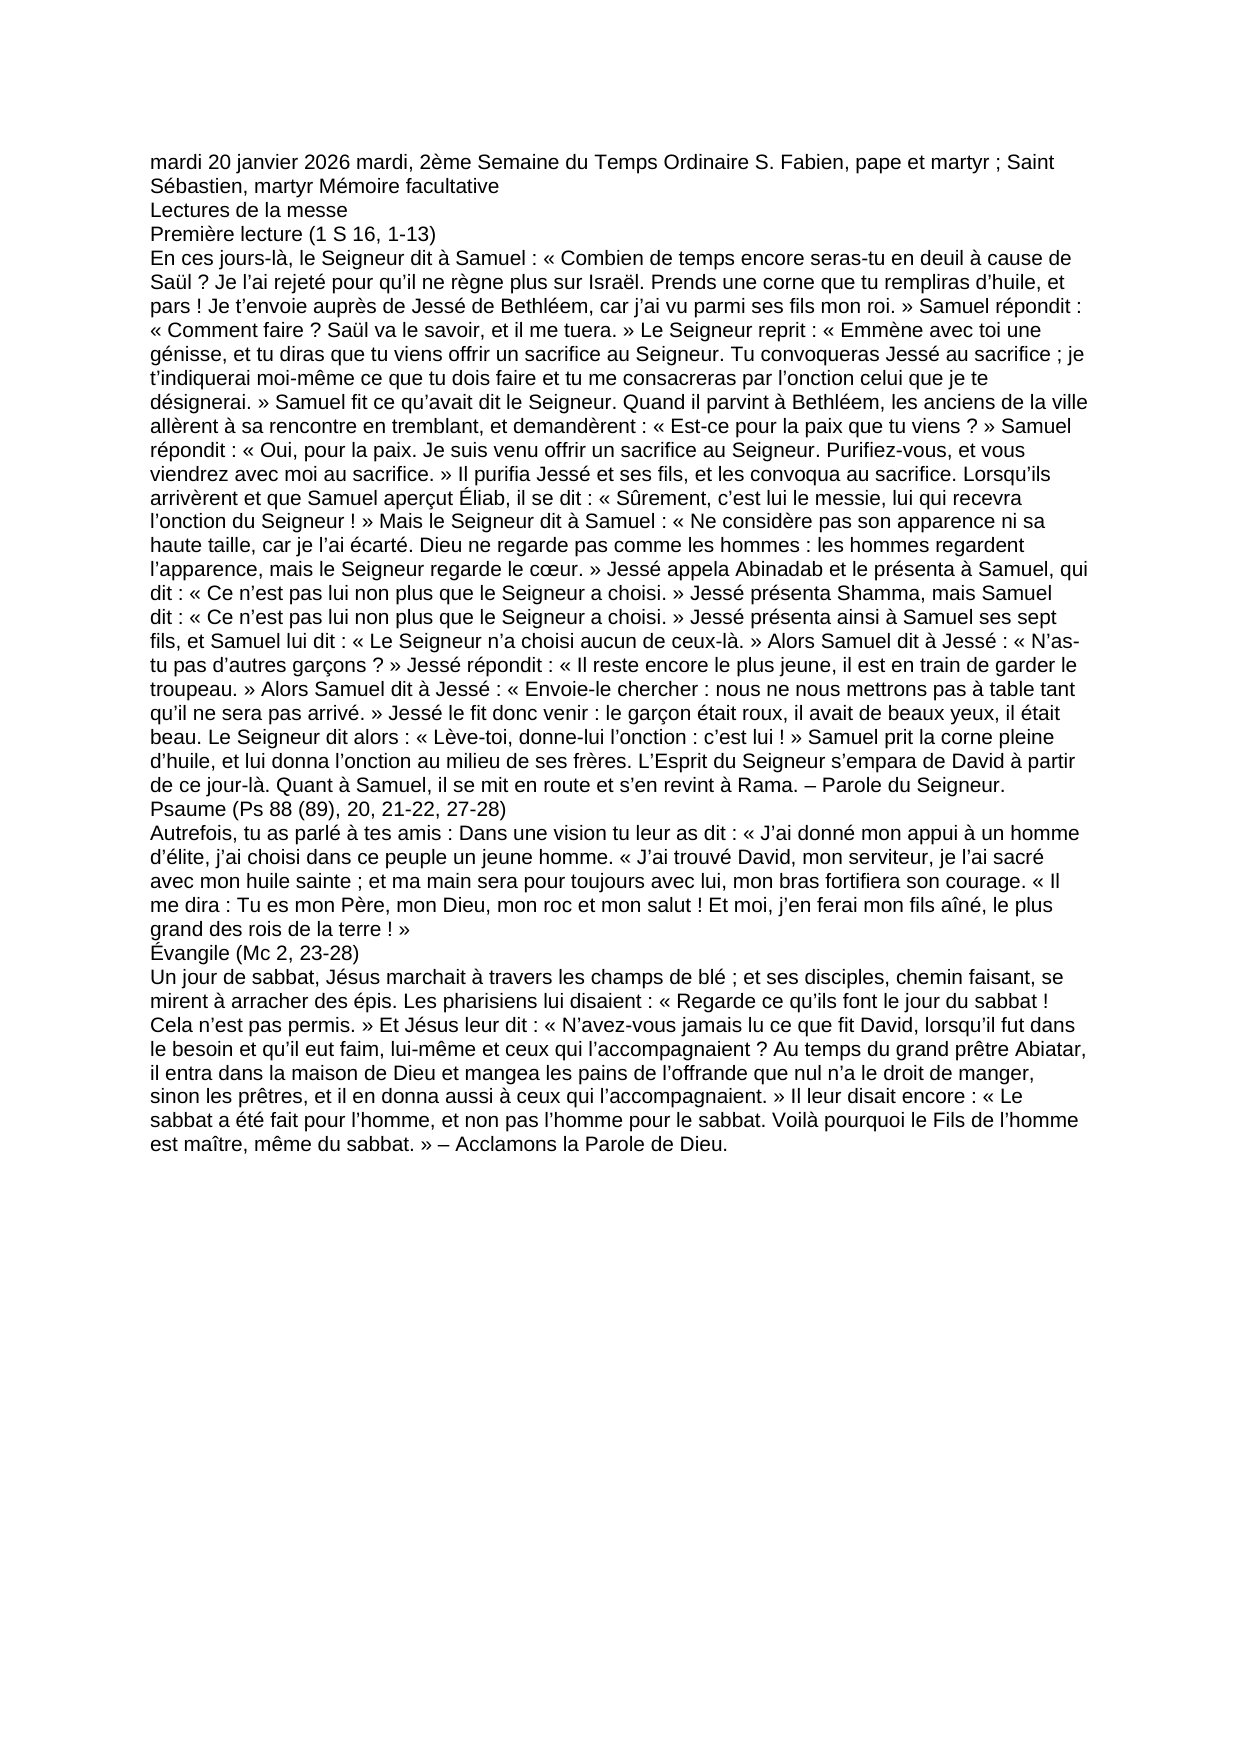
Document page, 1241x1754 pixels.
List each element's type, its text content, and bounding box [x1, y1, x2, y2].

text Autrefois, tu as parlé à tes amis : Dans une vision tu leur as dit : « J’ai donné mon appui à un homme d’élite, j’ai choisi dans ce peuple un jeune homme. « J’ai trouvé David, mon serviteur, je l’ai sacré avec mon huile sainte ; et ma main sera pour toujours avec lui, mon bras fortifiera son courage. « Il me dira : Tu es mon Père, mon Dieu, mon roc et mon salut ! Et moi, j’en ferai mon fils aîné, le plus grand des rois de la terre ! » [150, 821, 1090, 941]
text Un jour de sabbat, Jésus marchait à travers les champs de blé ; et ses disciples, chemin faisant, se mirent à arracher des épis. Les pharisiens lui disaient : « Regarde ce qu’ils font le jour du sabbat ! Cela n’est pas permis. » Et Jésus leur dit : « N’avez-vous jamais lu ce que fit David, lorsqu’il fut dans le besoin et qu’il eut faim, lui-même et ceux qui l’accompagnaient ? Au temps du grand prêtre Abiatar, il entra dans la maison de Dieu et mangea les pains de l’offrande que nul n’a le droit de manger, sinon les prêtres, et il en donna aussi à ceux qui l’accompagnaient. » Il leur disait encore : « Le sabbat a été fait pour l’homme, et non pas l’homme pour le sabbat. Voilà pourquoi le Fils de l’homme est maître, même du sabbat. » – Acclamons la Parole de Dieu. [150, 964, 1090, 1156]
text En ces jours-là, le Seigneur dit à Samuel : « Combien de temps encore seras-tu en deuil à cause de Saül ? Je l’ai rejeté pour qu’il ne règne plus sur Israël. Prends une corne que tu rempliras d’huile, et pars ! Je t’envoie auprès de Jessé de Bethléem, car j’ai vu parmi ses fils mon roi. » Samuel répondit : « Comment faire ? Saül va le savoir, et il me tuera. » Le Seigneur reprit : « Emmène avec toi une génisse, et tu diras que tu viens offrir un sacrifice au Seigneur. Tu convoqueras Jessé au sacrifice ; je t’indiquerai moi-même ce que tu dois faire et tu me consacreras par l’onction celui que je te désignerai. » Samuel fit ce qu’avait dit le Seigneur. Quand il parvint à Bethléem, les anciens de la ville allèrent à sa rencontre en tremblant, et demandèrent : « Est-ce pour la paix que tu viens ? » Samuel répondit : « Oui, pour la paix. Je suis venu offrir un sacrifice au Seigneur. Purifiez-vous, et vous viendrez avec moi au sacrifice. » Il purifia Jessé et ses fils, et les convoqua au sacrifice. Lorsqu’ils arrivèrent et que Samuel aperçut Éliab, il se dit : « Sûrement, c’est lui le messie, lui qui recevra l’onction du Seigneur ! » Mais le Seigneur dit à Samuel : « Ne considère pas son apparence ni sa haute taille, car je l’ai écarté. Dieu ne regarde pas comme les hommes : les hommes regardent l’apparence, mais le Seigneur regarde le cœur. » Jessé appela Abinadab et le présenta à Samuel, qui dit : « Ce n’est pas lui non plus que le Seigneur a choisi. » Jessé présenta Shamma, mais Samuel dit : « Ce n’est pas lui non plus que le Seigneur a choisi. » Jessé présenta ainsi à Samuel ses sept fils, et Samuel lui dit : « Le Seigneur n’a choisi aucun de ceux-là. » Alors Samuel dit à Jessé : « N’as-tu pas d’autres garçons ? » Jessé répondit : « Il reste encore le plus jeune, il est en train de garder le troupeau. » Alors Samuel dit à Jessé : « Envoie-le chercher : nous ne nous mettrons pas à table tant qu’il ne sera pas arrivé. » Jessé le fit donc venir : le garçon était roux, il avait de beaux yeux, il était beau. Le Seigneur dit alors : « Lève-toi, donne-lui l’onction : c’est lui ! » Samuel prit la corne pleine d’huile, et lui donna l’onction au milieu de ses frères. L’Esprit du Seigneur s’empara de David à partir de ce jour-là. Quant à Samuel, il se mit en route et s’en revint à Rama. – Parole du Seigneur. [150, 246, 1090, 797]
